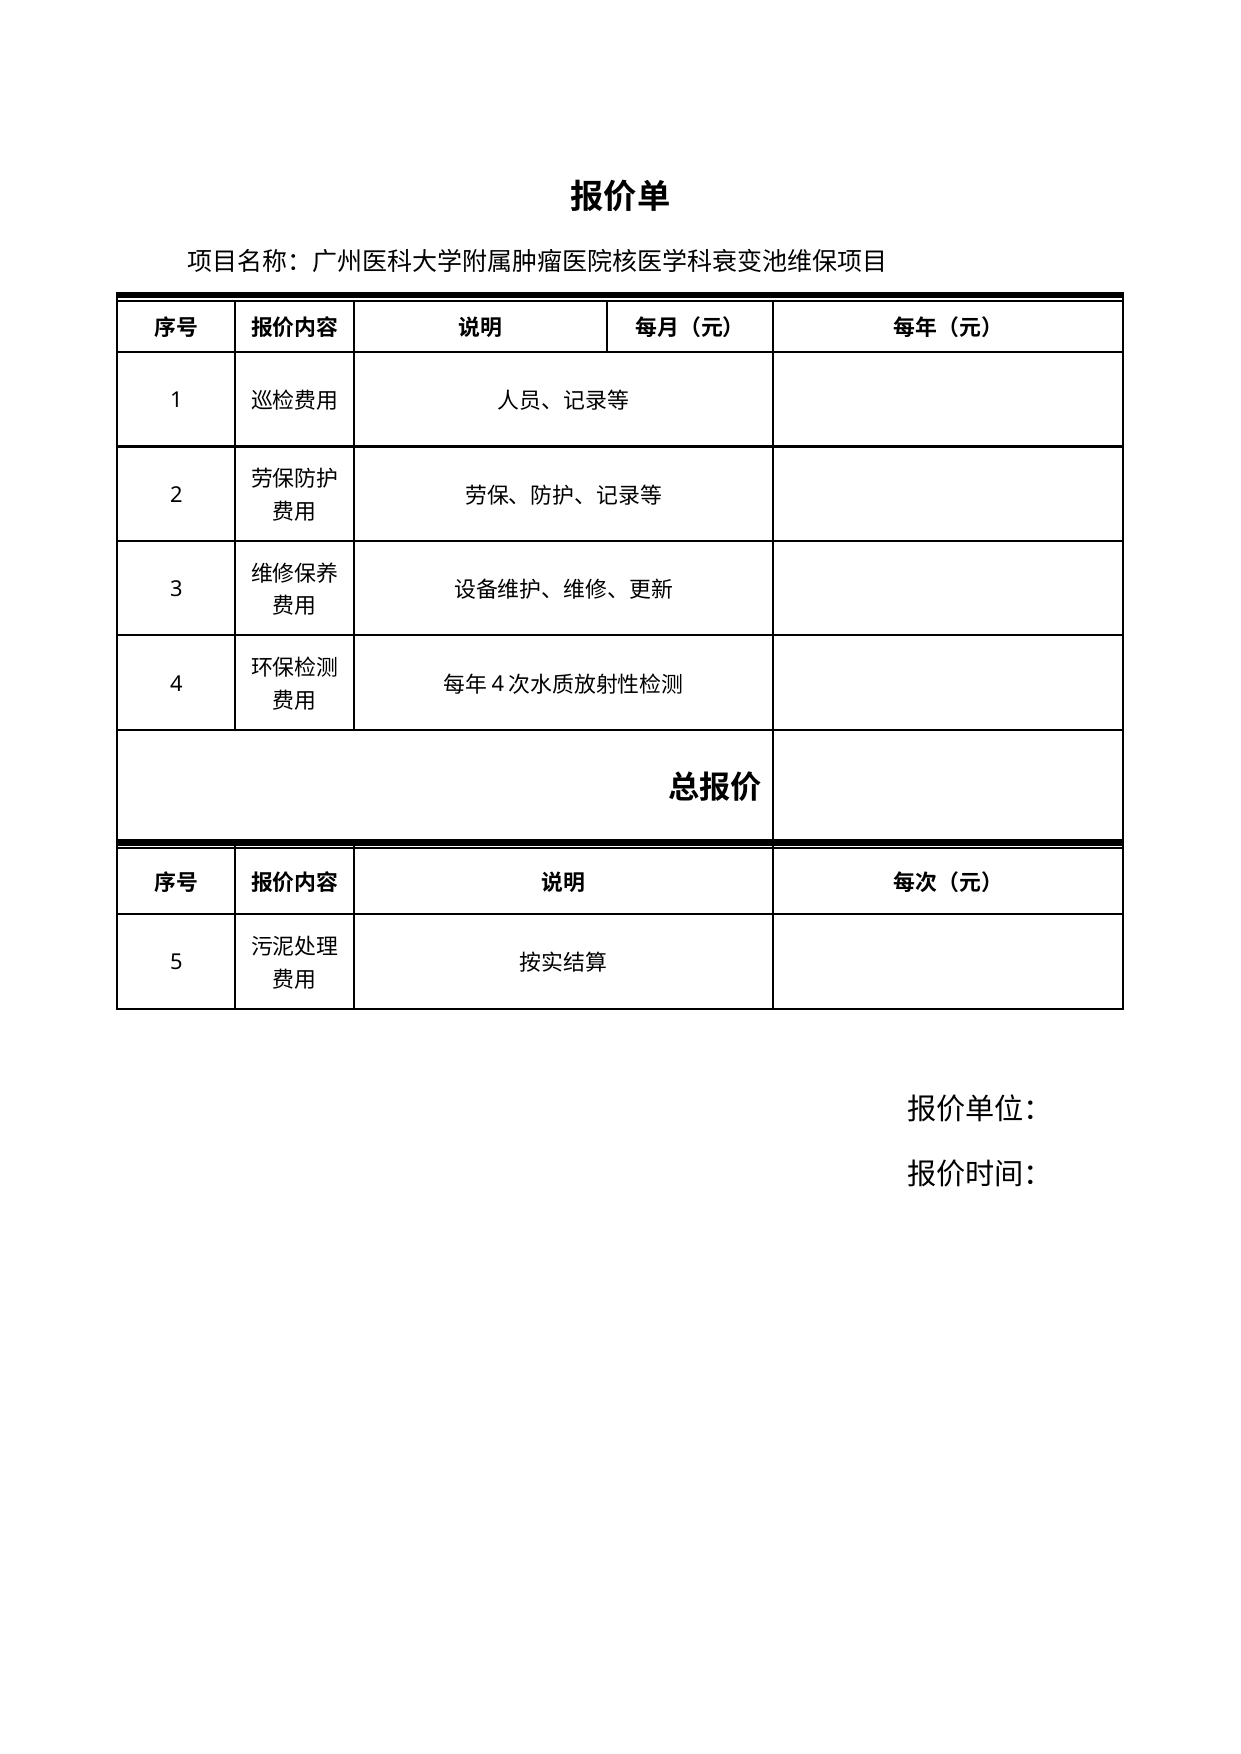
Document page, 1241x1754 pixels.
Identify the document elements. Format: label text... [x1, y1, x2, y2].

table_cell 说明 [355, 849, 772, 913]
list 项目名称：广州医科大学附属肿瘤医院核医学科衰变池维保项目 [187, 227, 1053, 292]
table_cell 维修保养费用 [236, 542, 353, 634]
table_cell 劳保、防护、记录等 [355, 448, 772, 540]
table_cell [774, 448, 1122, 540]
table_cell [774, 636, 1122, 729]
table_cell 环保检测费用 [236, 636, 353, 729]
table_cell 4 [118, 636, 234, 729]
table_cell 报价内容 [236, 849, 353, 913]
table_cell 序号 [118, 849, 234, 913]
table_cell 3 [118, 542, 234, 634]
table_cell 5 [118, 915, 234, 1007]
text 报价时间： [187, 1139, 1053, 1204]
table_cell [774, 731, 1122, 839]
table_cell 巡检费用 [236, 353, 353, 445]
table_cell 2 [118, 448, 234, 540]
table_cell 1 [118, 353, 234, 445]
table_cell 污泥处理费用 [236, 915, 353, 1007]
table_cell [774, 353, 1122, 445]
table_cell 劳保防护费用 [236, 448, 353, 540]
table_header 序号 [118, 302, 234, 351]
table_header 说明 [355, 302, 606, 351]
table_cell 每年4次水质放射性检测 [355, 636, 772, 729]
table_header 每年（元） [774, 302, 1122, 351]
table_cell 总报价 [118, 731, 772, 839]
table_cell 设备维护、维修、更新 [355, 542, 772, 634]
text 报价单位： [187, 1074, 1053, 1139]
table_header 每月（元） [608, 302, 772, 351]
table_cell [774, 542, 1122, 634]
table_cell 按实结算 [355, 915, 772, 1007]
table_cell 每次（元） [774, 849, 1122, 913]
list 报价单 [187, 162, 1053, 227]
table_cell [774, 915, 1122, 1007]
table_cell 人员、记录等 [355, 353, 772, 445]
table_header 报价内容 [236, 302, 353, 351]
